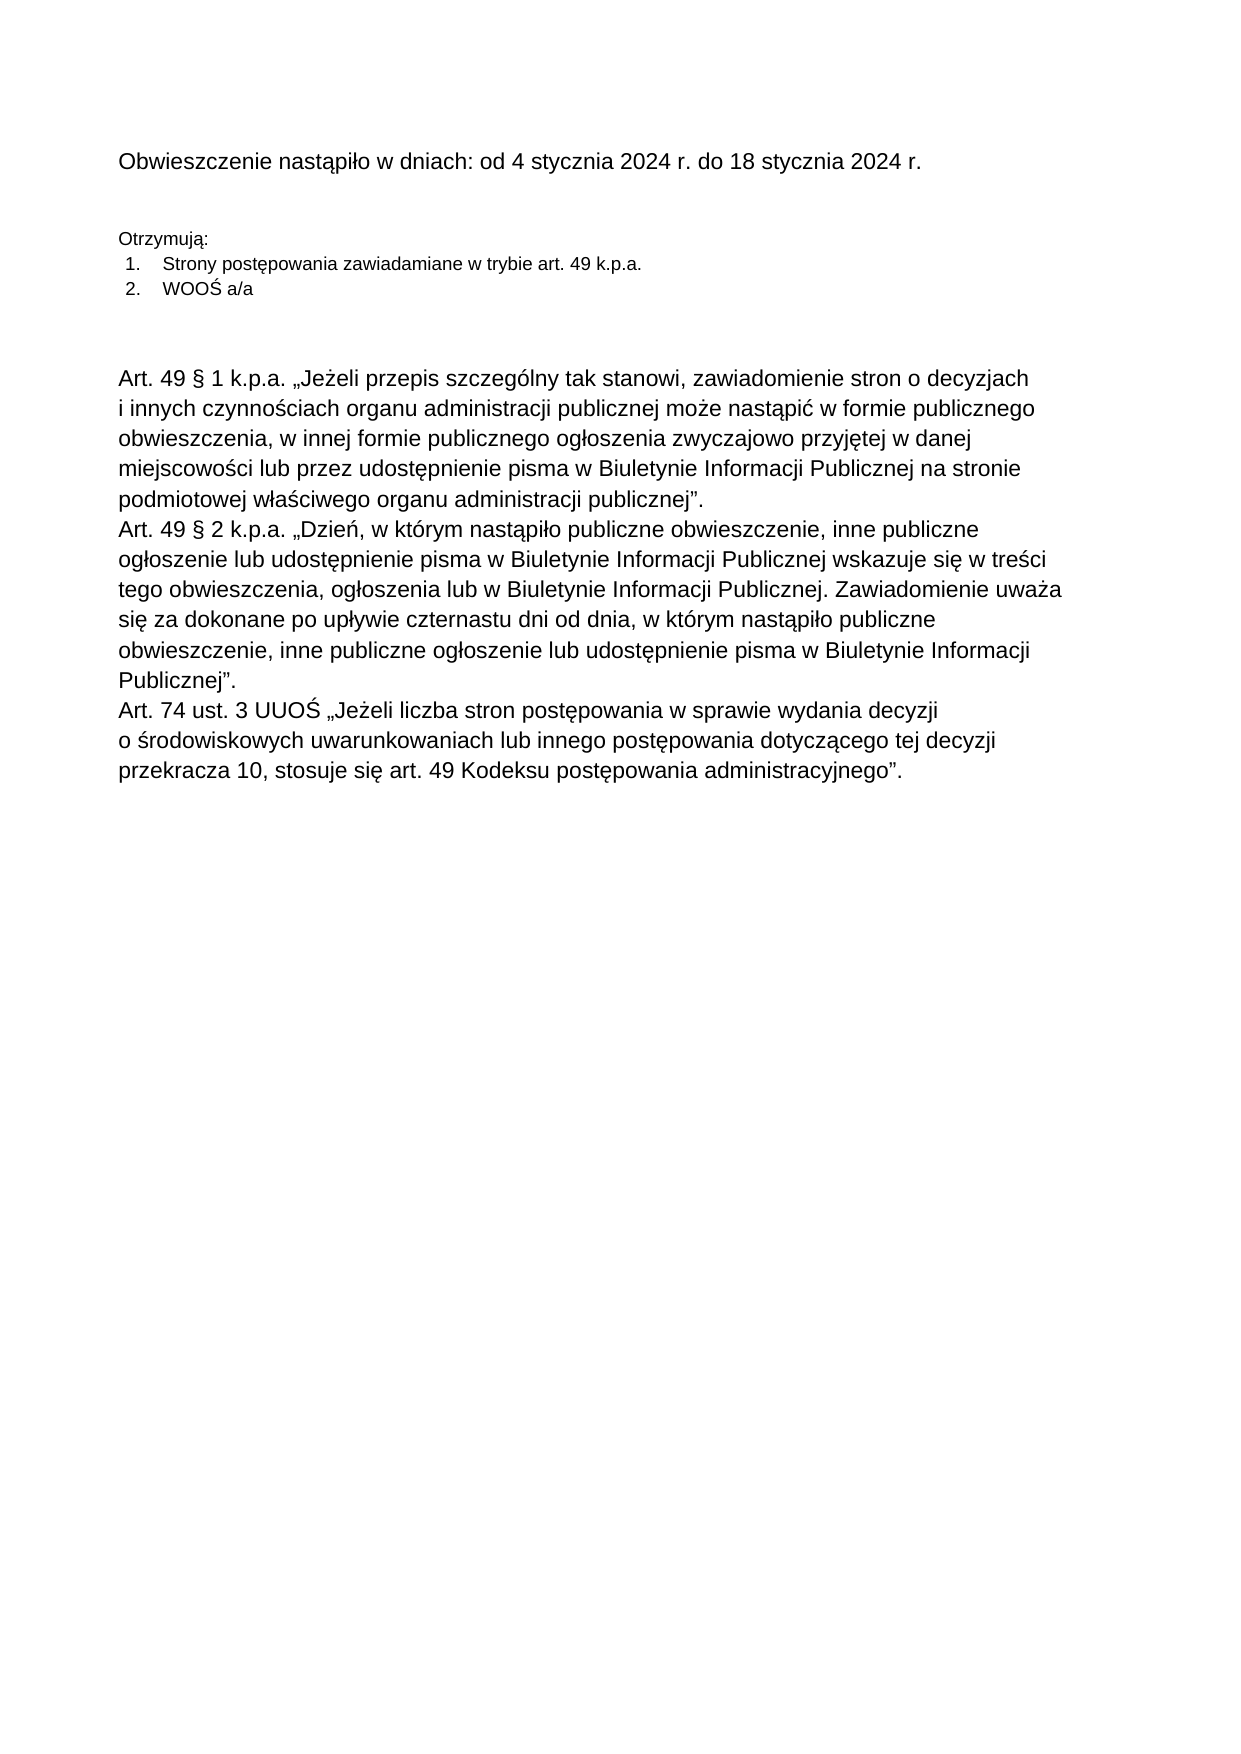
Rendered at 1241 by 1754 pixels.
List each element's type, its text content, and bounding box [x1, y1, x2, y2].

list WOOŚ a/a [125, 277, 1092, 299]
text Art. 74 ust. 3 UUOŚ „Jeżeli liczba stron postępowania w sprawie wydania decyzji o środowiskowych uwarunkowaniach lub innego postępowania dotyczącego tej decyzji przekracza 10, stosuje się art. 49 Kodeksu postępowania administracyjnego”. [118, 697, 1092, 784]
text Obwieszczenie nastąpiło w dniach: od 4 stycznia 2024 r. do 18 stycznia 2024 r. [118, 148, 1088, 174]
text Art. 49 § 2 k.p.a. „Dzień, w którym nastąpiło publiczne obwieszczenie, inne publiczne ogłoszenie lub udostępnienie pisma w Biuletynie Informacji Publicznej wskazuje się w treści tego obwieszczenia, ogłoszenia lub w Biuletynie Informacji Publicznej. Zawiadomienie uważa się za dokonane po upływie czternastu dni od dnia, w którym nastąpiło publiczne obwieszczenie, inne publiczne ogłoszenie lub udostępnienie pisma w Biuletynie Informacji Publicznej”. [118, 516, 1092, 693]
text Art. 49 § 1 k.p.a. „Jeżeli przepis szczególny tak stanowi, zawiadomienie stron o decyzjach i innych czynnościach organu administracji publicznej może nastąpić w formie publicznego obwieszczenia, w innej formie publicznego ogłoszenia zwyczajowo przyjętej w danej miejscowości lub przez udostępnienie pisma w Biuletynie Informacji Publicznej na stronie podmiotowej właściwego organu administracji publicznej”. [118, 365, 1092, 512]
text Otrzymują: [118, 228, 1092, 249]
list Strony postępowania zawiadamiane w trybie art. 49 k.p.a. [125, 253, 1092, 274]
